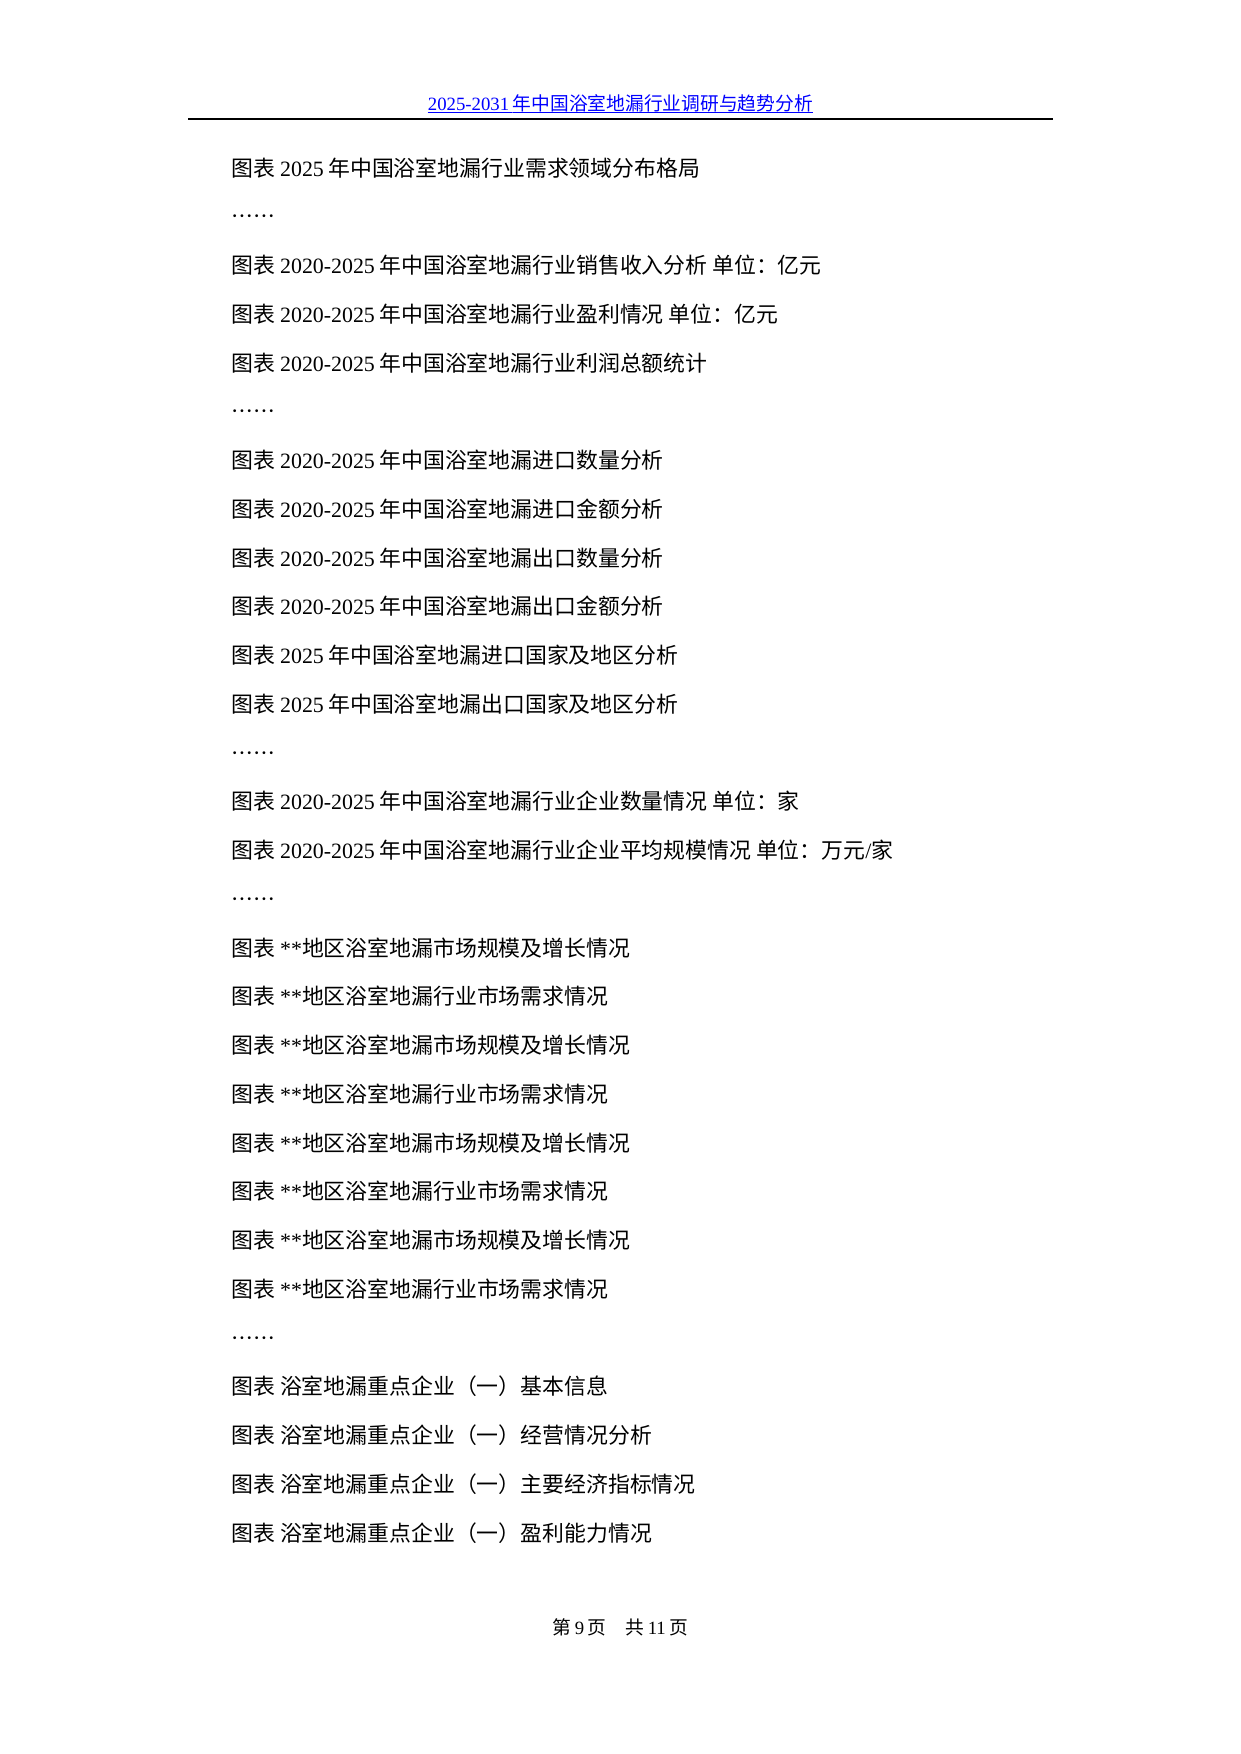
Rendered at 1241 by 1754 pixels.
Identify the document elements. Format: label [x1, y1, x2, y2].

text [187, 150, 1053, 1548]
